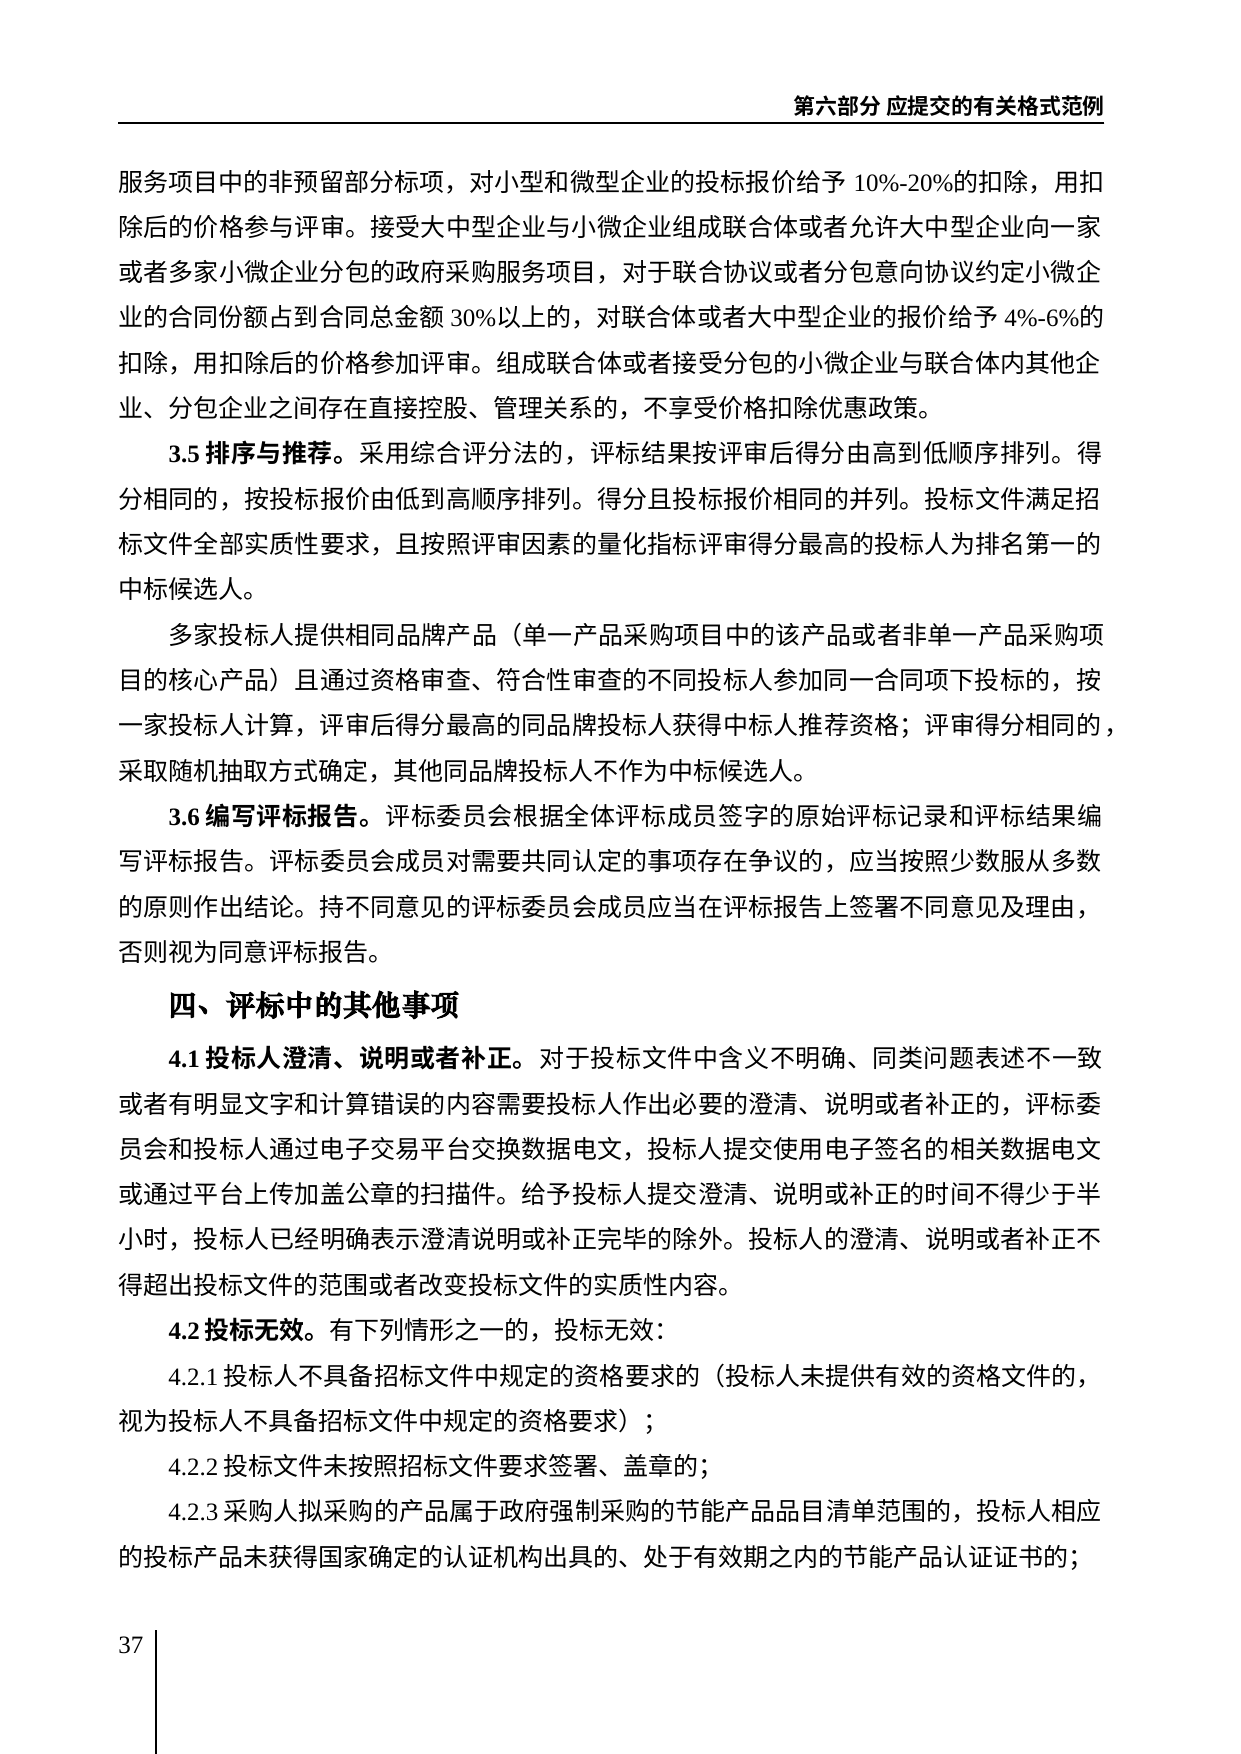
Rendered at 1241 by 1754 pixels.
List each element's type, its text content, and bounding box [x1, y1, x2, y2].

text 多家投标人提供相同品牌产品（单一产品采购项目中的该产品或者非单一产品采购项目的核心产品）且通过资格审查、符合性审查的不同投标人参加同一合同项下投标的，按一家投标人计算，评审后得分最高的同品牌投标人获得中标人推荐资格；评审得分相同的，采取随机抽取方式确定，其他同品牌投标人不作为中标候选人。 [118, 615, 1104, 787]
text 3.5排序与推荐。采用综合评分法的，评标结果按评审后得分由高到低顺序排列。得分相同的，按投标报价由低到高顺序排列。得分且投标报价相同的并列。投标文件满足招标文件全部实质性要求，且按照评审因素的量化指标评审得分最高的投标人为排名第一的中标候选人。 [118, 434, 1104, 606]
text 4.2投标无效。有下列情形之一的，投标无效： [118, 1311, 1104, 1347]
text 四、评标中的其他事项 [118, 984, 1104, 1023]
text 4.2.2投标文件未按照招标文件要求签署、盖章的； [118, 1447, 1104, 1483]
text 4.2.3采购人拟采购的产品属于政府强制采购的节能产品品目清单范围的，投标人相应的投标产品未获得国家确定的认证机构出具的、处于有效期之内的节能产品认证证书的； [118, 1492, 1104, 1573]
text 4.2.1投标人不具备招标文件中规定的资格要求的（投标人未提供有效的资格文件的，视为投标人不具备招标文件中规定的资格要求）； [118, 1356, 1104, 1437]
text 3.6编写评标报告。评标委员会根据全体评标成员签字的原始评标记录和评标结果编写评标报告。评标委员会成员对需要共同认定的事项存在争议的，应当按照少数服从多数的原则作出结论。持不同意见的评标委员会成员应当在评标报告上签署不同意见及理由，否则视为同意评标报告。 [118, 796, 1104, 968]
text 4.1投标人澄清、说明或者补正。对于投标文件中含义不明确、同类问题表述不一致或者有明显文字和计算错误的内容需要投标人作出必要的澄清、说明或者补正的，评标委员会和投标人通过电子交易平台交换数据电文，投标人提交使用电子签名的相关数据电文或通过平台上传加盖公章的扫描件。给予投标人提交澄清、说明或补正的时间不得少于半小时，投标人已经明确表示澄清说明或补正完毕的除外。投标人的澄清、说明或者补正不得超出投标文件的范围或者改变投标文件的实质性内容。 [118, 1039, 1104, 1302]
